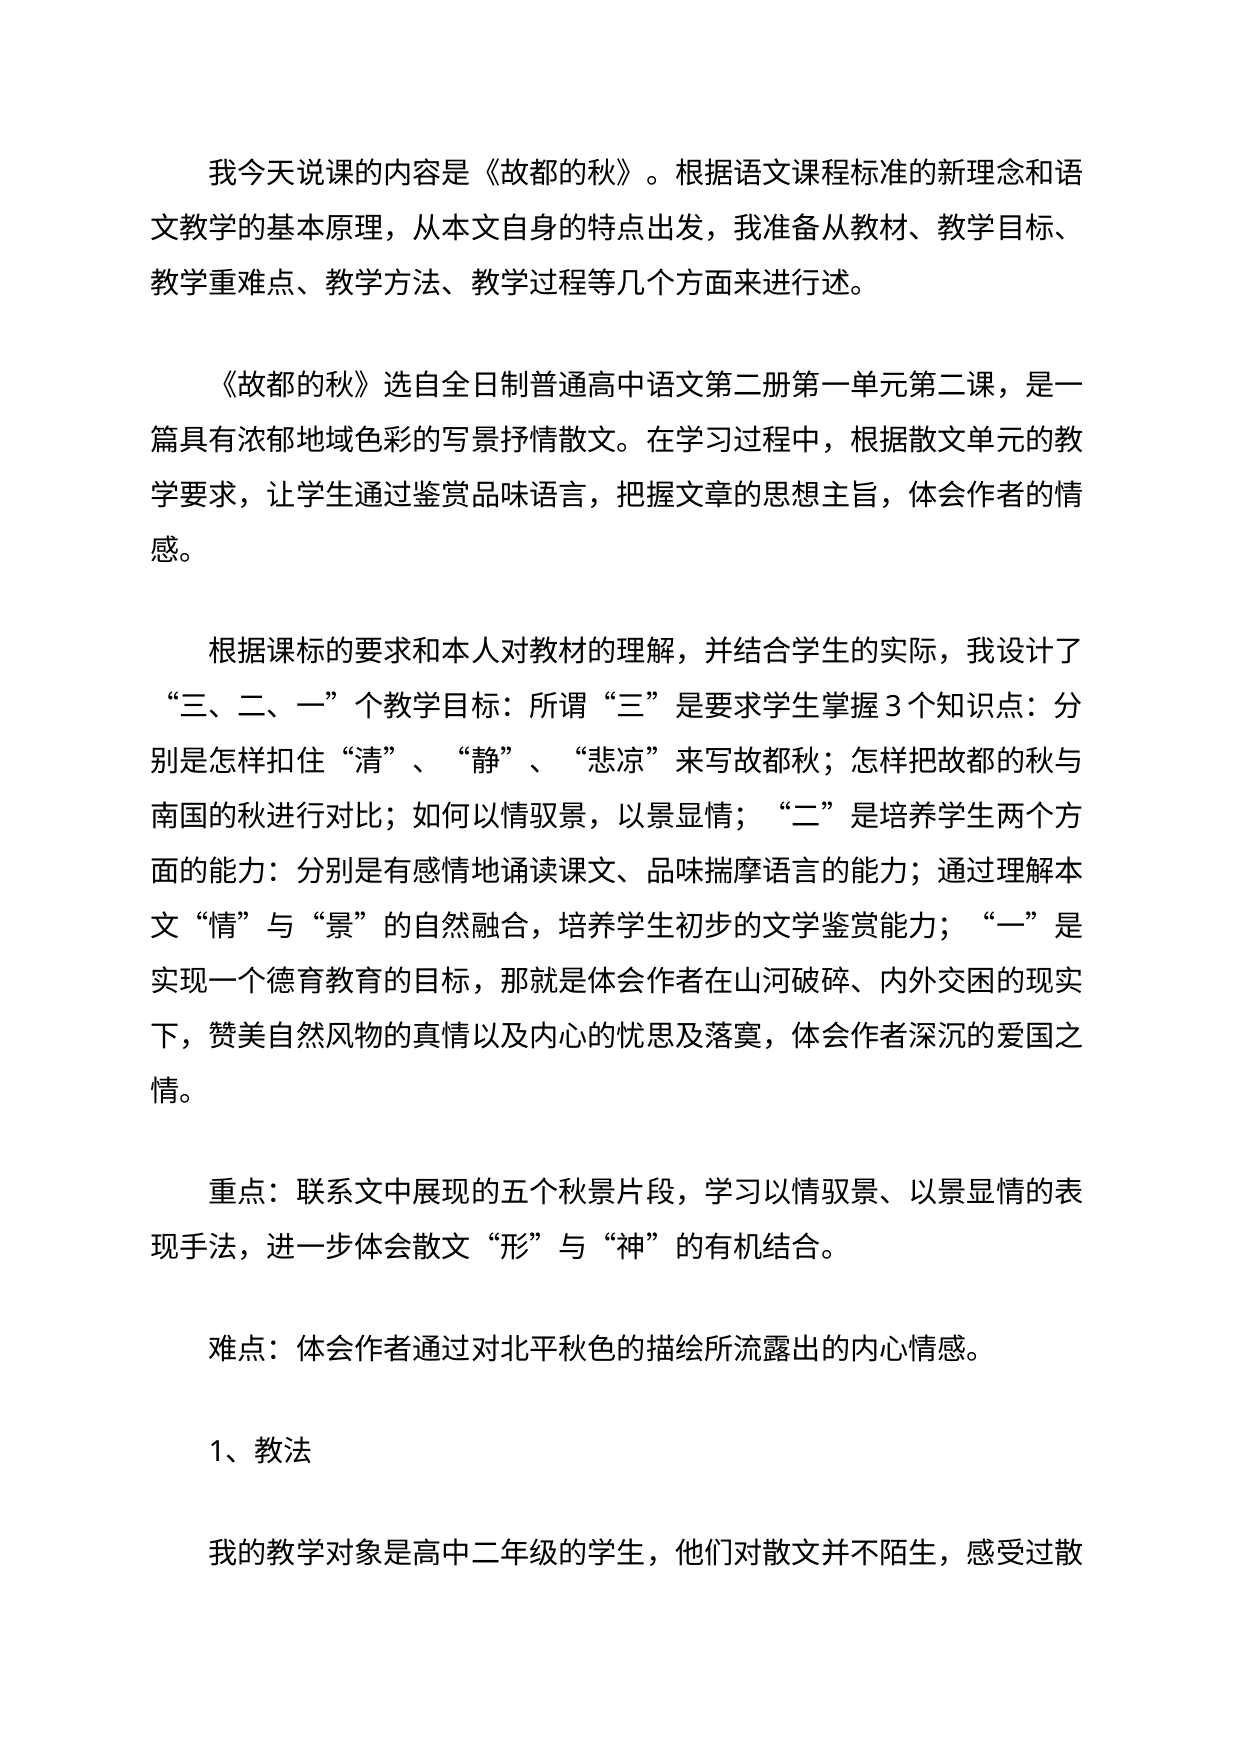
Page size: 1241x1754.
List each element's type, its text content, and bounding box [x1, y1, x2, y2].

text 重点：联系文中展现的五个秋景片段，学习以情驭景、以景显情的表现手法，进一步体会散文“形”与“神”的有机结合。 [150, 1169, 1090, 1266]
text 根据课标的要求和本人对教材的理解，并结合学生的实际，我设计了“三、二、一”个教学目标：所谓“三”是要求学生掌握3个知识点：分别是怎样扣住“清”、“静”、“悲凉”来写故都秋；怎样把故都的秋与南国的秋进行对比；如何以情驭景，以景显情；“二”是培养学生两个方面的能力：分别是有感情地诵读课文、品味揣摩语言的能力；通过理解本文“情”与“景”的自然融合，培养学生初步的文学鉴赏能力；“一”是实现一个德育教育的目标，那就是体会作者在山河破碎、内外交困的现实下，赞美自然风物的真情以及内心的忧思及落寞，体会作者深沉的爱国之情。 [150, 628, 1090, 1109]
text 1、教法 [150, 1427, 1090, 1470]
text 我今天说课的内容是《故都的秋》。根据语文课程标准的新理念和语文教学的基本原理，从本文自身的特点出发，我准备从教材、教学目标、教学重难点、教学方法、教学过程等几个方面来进行述。 [150, 150, 1090, 302]
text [150, 1529, 1090, 1572]
text 《故都的秋》选自全日制普通高中语文第二册第一单元第二课，是一篇具有浓郁地域色彩的写景抒情散文。在学习过程中，根据散文单元的教学要求，让学生通过鉴赏品味语言，把握文章的思想主旨，体会作者的情感。 [150, 362, 1090, 568]
text 难点：体会作者通过对北平秋色的描绘所流露出的内心情感。 [150, 1326, 1090, 1368]
